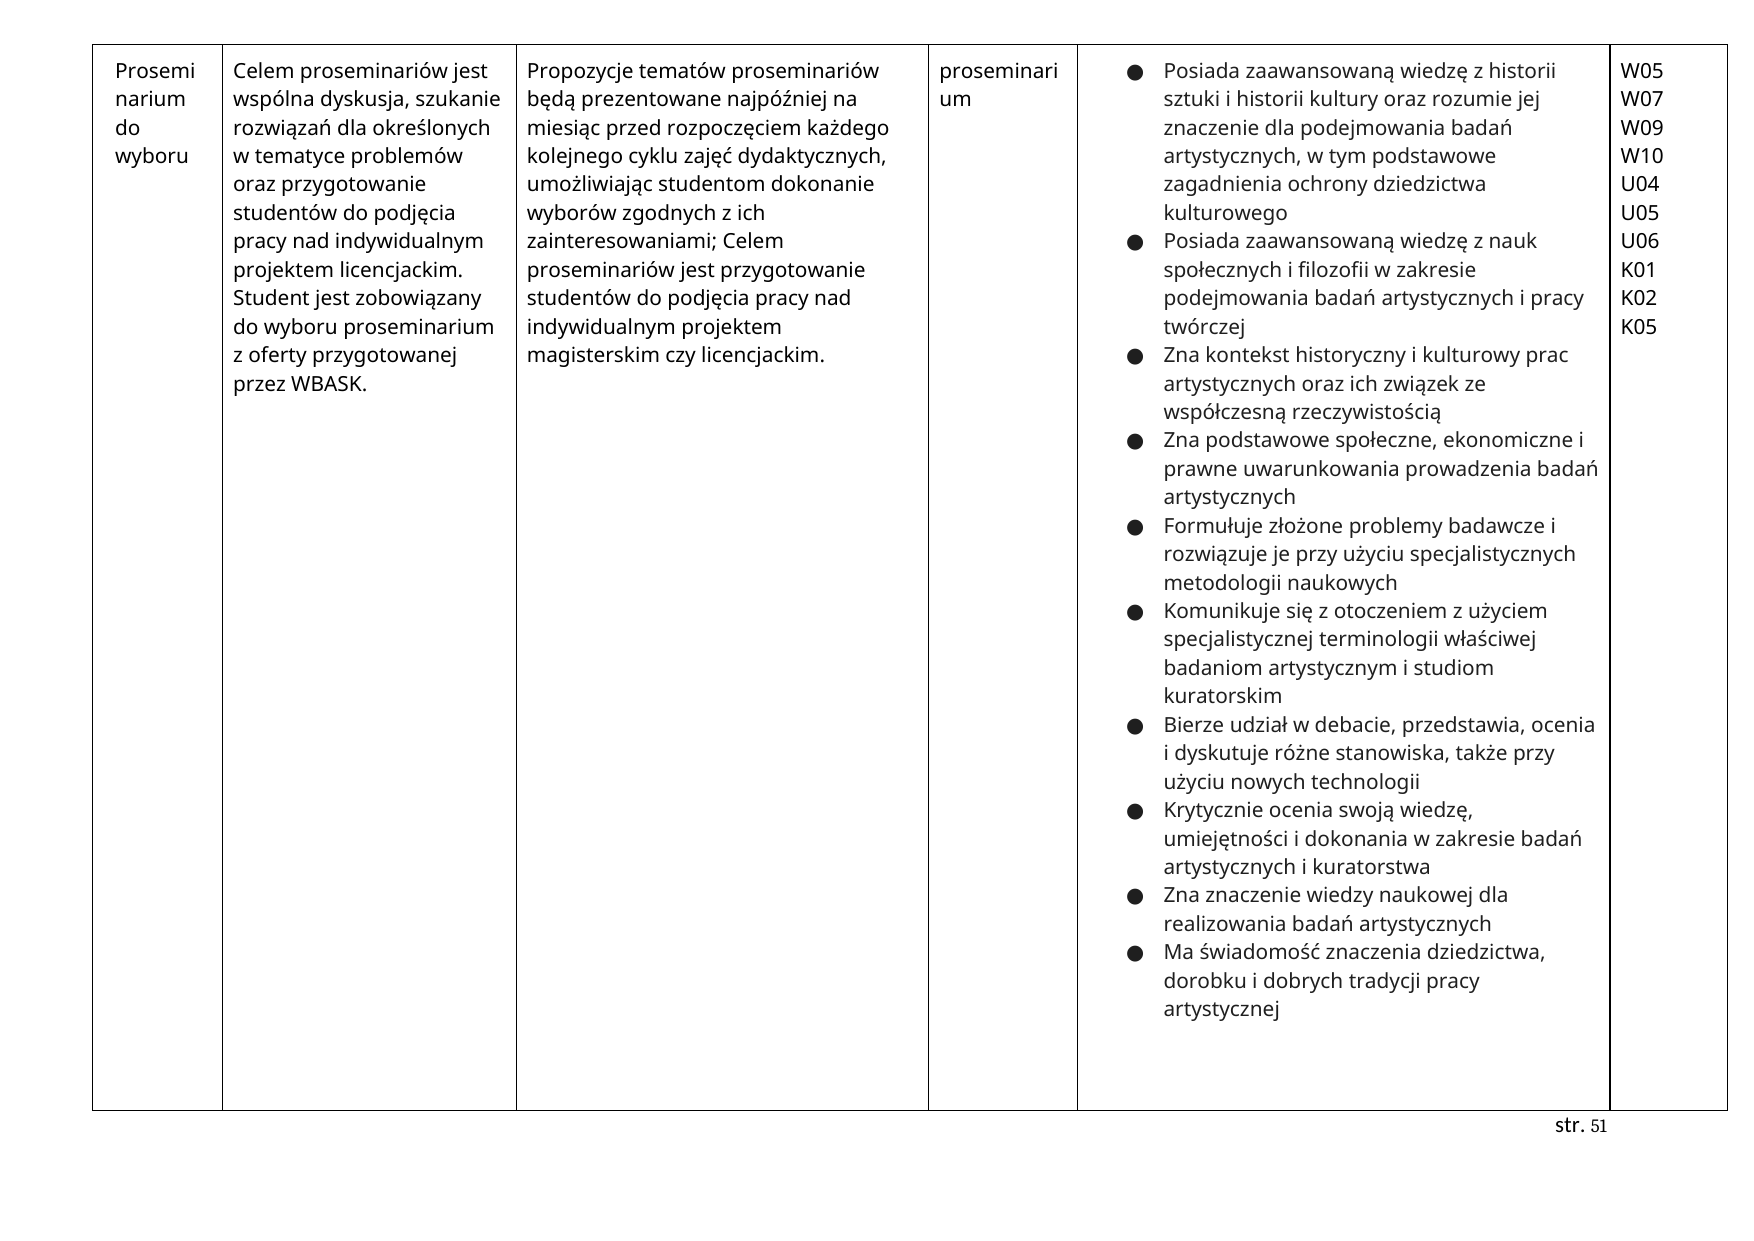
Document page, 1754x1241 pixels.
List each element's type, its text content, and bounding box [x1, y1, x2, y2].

table_cell W05 W07 W09 W10 U04 U05 U06 K01 K02 K05 [1611, 45, 1727, 1110]
table_cell Propozycje tematów proseminariów będą prezentowane najpóźniej na miesiąc przed rozpoczęciem każdego kolejnego cyklu zajęć dydaktycznych, umożliwiając studentom dokonanie wyborów zgodnych z ich zainteresowaniami; Celem proseminariów jest przygotowanie studentów do podjęcia pracy nad indywidualnym projektem magisterskim czy licencjackim. [517, 45, 928, 1110]
table_cell proseminarium [929, 45, 1077, 1110]
table_cell Posiada zaawansowaną wiedzę z historii sztuki i historii kultury oraz rozumie jej znaczenie dla podejmowania badań artystycznych, w tym podstawowe zagadnienia ochrony dziedzictwa kulturowego Posiada zaawansowaną wiedzę z nauk społecznych i filozofii w zakresie podejmowania badań artystycznych i pracy twórczej Zna kontekst historyczny i kulturowy prac artystycznych oraz ich związek ze współczesną rzeczywistością Zna podstawowe społeczne, ekonomiczne i prawne uwarunkowania prowadzenia badań artystycznych Formułuje złożone problemy badawcze i rozwiązuje je przy użyciu specjalistycznych metodologii naukowych Komunikuje się z otoczeniem z użyciem specjalistycznej terminologii właściwej badaniom artystycznym i studiom kuratorskim Bierze udział w debacie, przedstawia, ocenia i dyskutuje różne stanowiska, także przy użyciu nowych technologii Krytycznie ocenia swoją wiedzę, umiejętności i dokonania w zakresie badań artystycznych i kuratorstwa Zna znaczenie wiedzy naukowej dla realizowania badań artystycznych Ma świadomość znaczenia dziedzictwa, dorobku i dobrych tradycji pracy artystycznej [1078, 45, 1609, 1110]
table_cell Proseminarium do wyboru [93, 45, 222, 1110]
table_cell Celem proseminariów jest wspólna dyskusja, szukanie rozwiązań dla określonych w tematyce problemów oraz przygotowanie studentów do podjęcia pracy nad indywidualnym projektem licencjackim. Student jest zobowiązany do wyboru proseminarium z oferty przygotowanej przez WBASK. [223, 45, 516, 1110]
